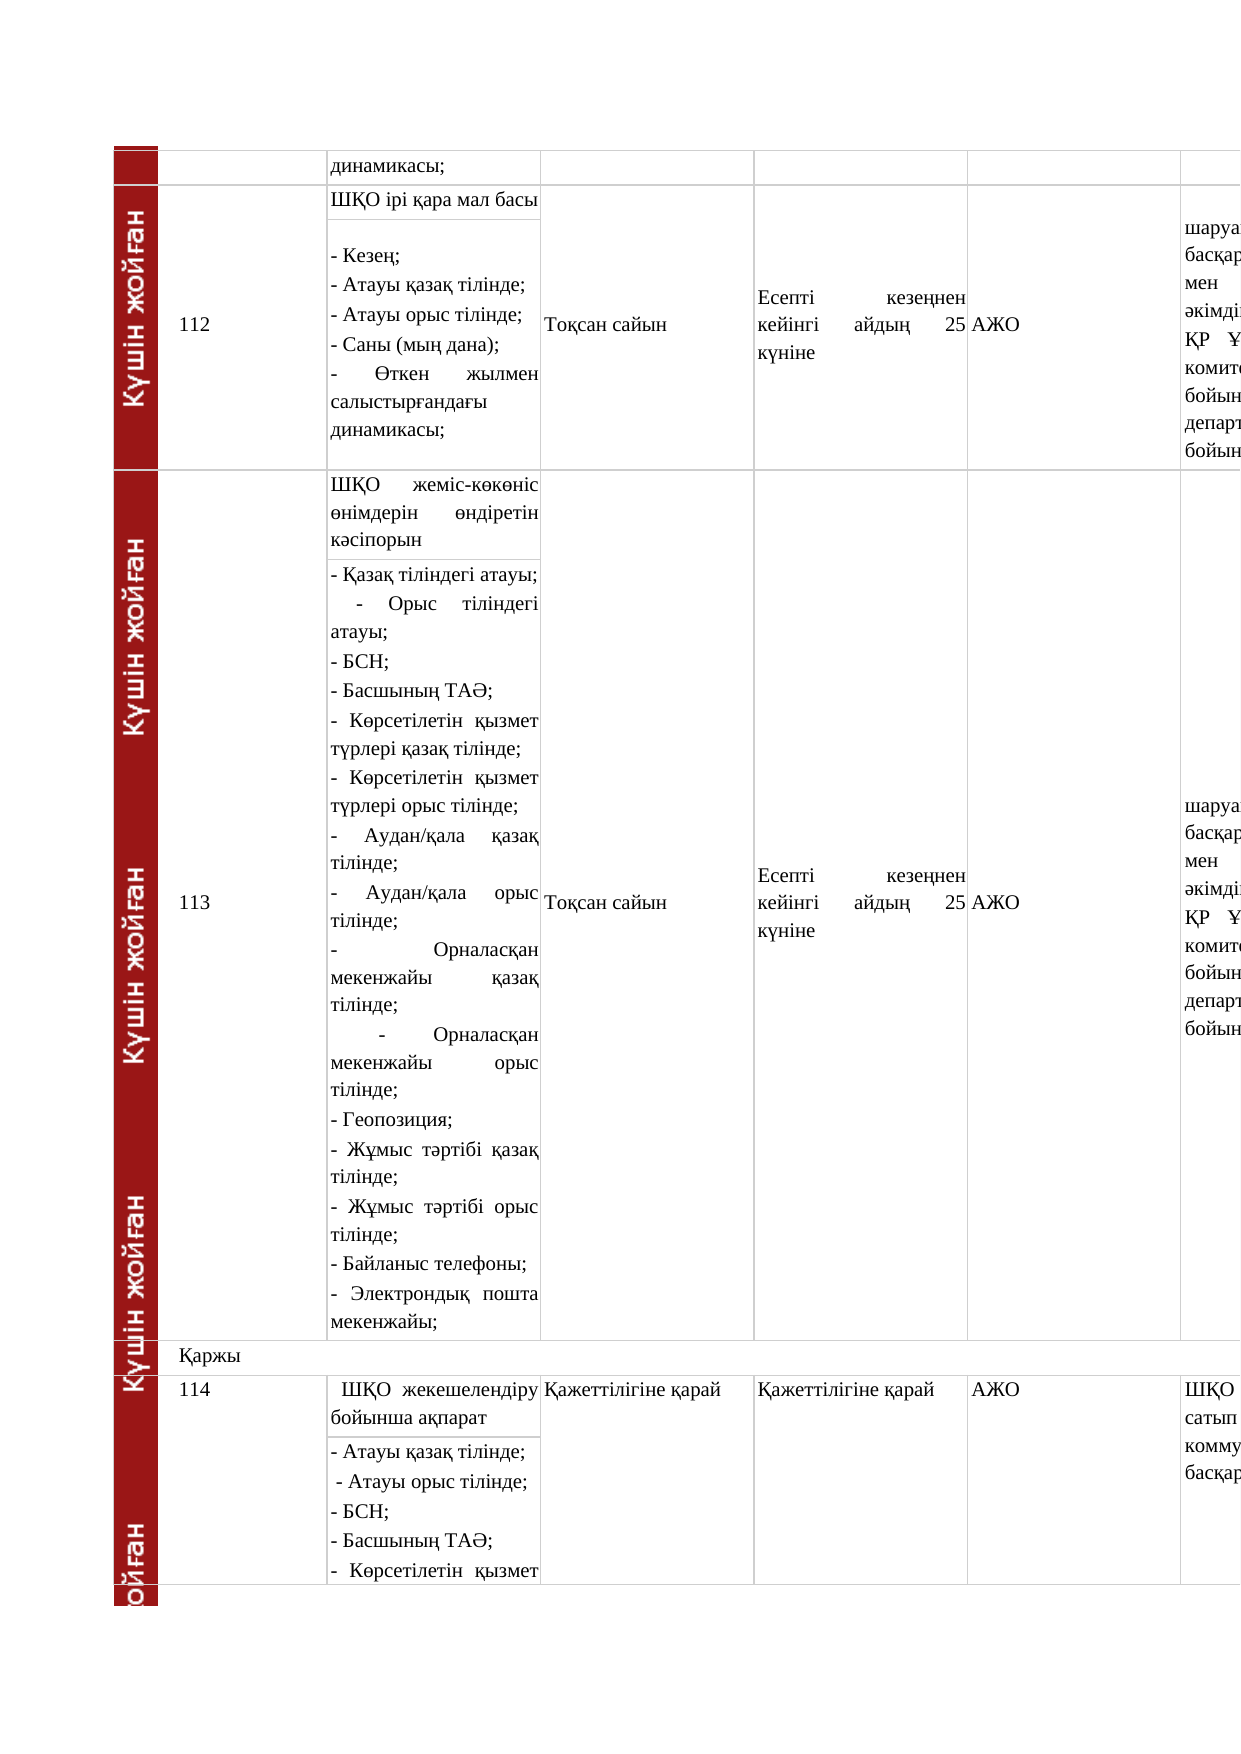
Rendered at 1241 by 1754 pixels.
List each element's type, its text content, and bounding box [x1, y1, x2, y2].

table_cell ШҚО ауыл шаруашылығы басқармасы, қалалар мен аудандар әкімдіктері, ҚР ҰЭМ Статистика комитетінің ШҚО бойынша статистика департаменті (келісім бойынша) [1181, 186, 1240, 469]
table_cell АЖО [968, 471, 1180, 1340]
table_cell Қажеттілігіне қарай [541, 1376, 753, 1584]
table_cell АЖО [968, 1376, 1180, 1584]
table_cell 113 [114, 471, 326, 1340]
table_cell ШҚО ірі қара мал басы [328, 186, 540, 219]
table_cell Қаржы [114, 1341, 1240, 1374]
table_cell ШҚО жеміс-көкөніс өнімдерін өндіретін кәсіпорын [328, 471, 540, 559]
table_cell 112 [114, 186, 326, 469]
picture [114, 151, 158, 184]
table_cell 114 [114, 1376, 326, 1584]
table_cell ШҚО мемлекеттік сатып алу және коммуналдық меншік басқармасы [1181, 1376, 1240, 1584]
table_cell Есепті кезеңнен кейінгі айдың 25 күніне [755, 471, 967, 1340]
table_cell - Кезең; - Атауы қазақ тілінде; - Атауы орыс тілінде; - Саны (мың дана); - Өткен жылмен салыстырғандағы динамикасы; [328, 220, 540, 469]
picture [114, 146, 158, 150]
table_cell Қажеттілігіне қарай [755, 1376, 967, 1584]
table_cell ШҚО жекешелендіру бойынша ақпарат [328, 1376, 540, 1436]
table_cell Тоқсан сайын [541, 186, 753, 469]
table_cell ШҚО ауыл шаруашылығы басқармасы, қалалар мен аудандар әкімдіктері, ҚР ҰЭМ Статистика комитетінің ШҚО бойынша статистика департаменті (келісім бойынша) [1181, 471, 1240, 1340]
table_cell АЖО [968, 186, 1180, 469]
table_cell Есепті кезеңнен кейінгі айдың 25 күніне [755, 186, 967, 469]
table_cell Тоқсан сайын [541, 471, 753, 1340]
table_cell - Қазақ тіліндегі атауы; - Орыс тіліндегі атауы; - БСН; - Басшының ТАӘ; - Көрсетілетін қызмет түрлері қазақ тілінде; - Көрсетілетін қызмет түрлері орыс тілінде; - Аудан/қала қазақ тілінде; - Аудан/қала орыс тілінде; - Орналасқан мекенжайы қазақ тілінде; - Орналасқан мекенжайы орыс тілінде; - Геопозиция; - Жұмыс тәртібі қазақ тілінде; - Жұмыс тәртібі орыс тілінде; - Байланыс телефоны; - Электрондық пошта мекенжайы; [328, 560, 540, 1340]
picture [114, 1585, 158, 1606]
